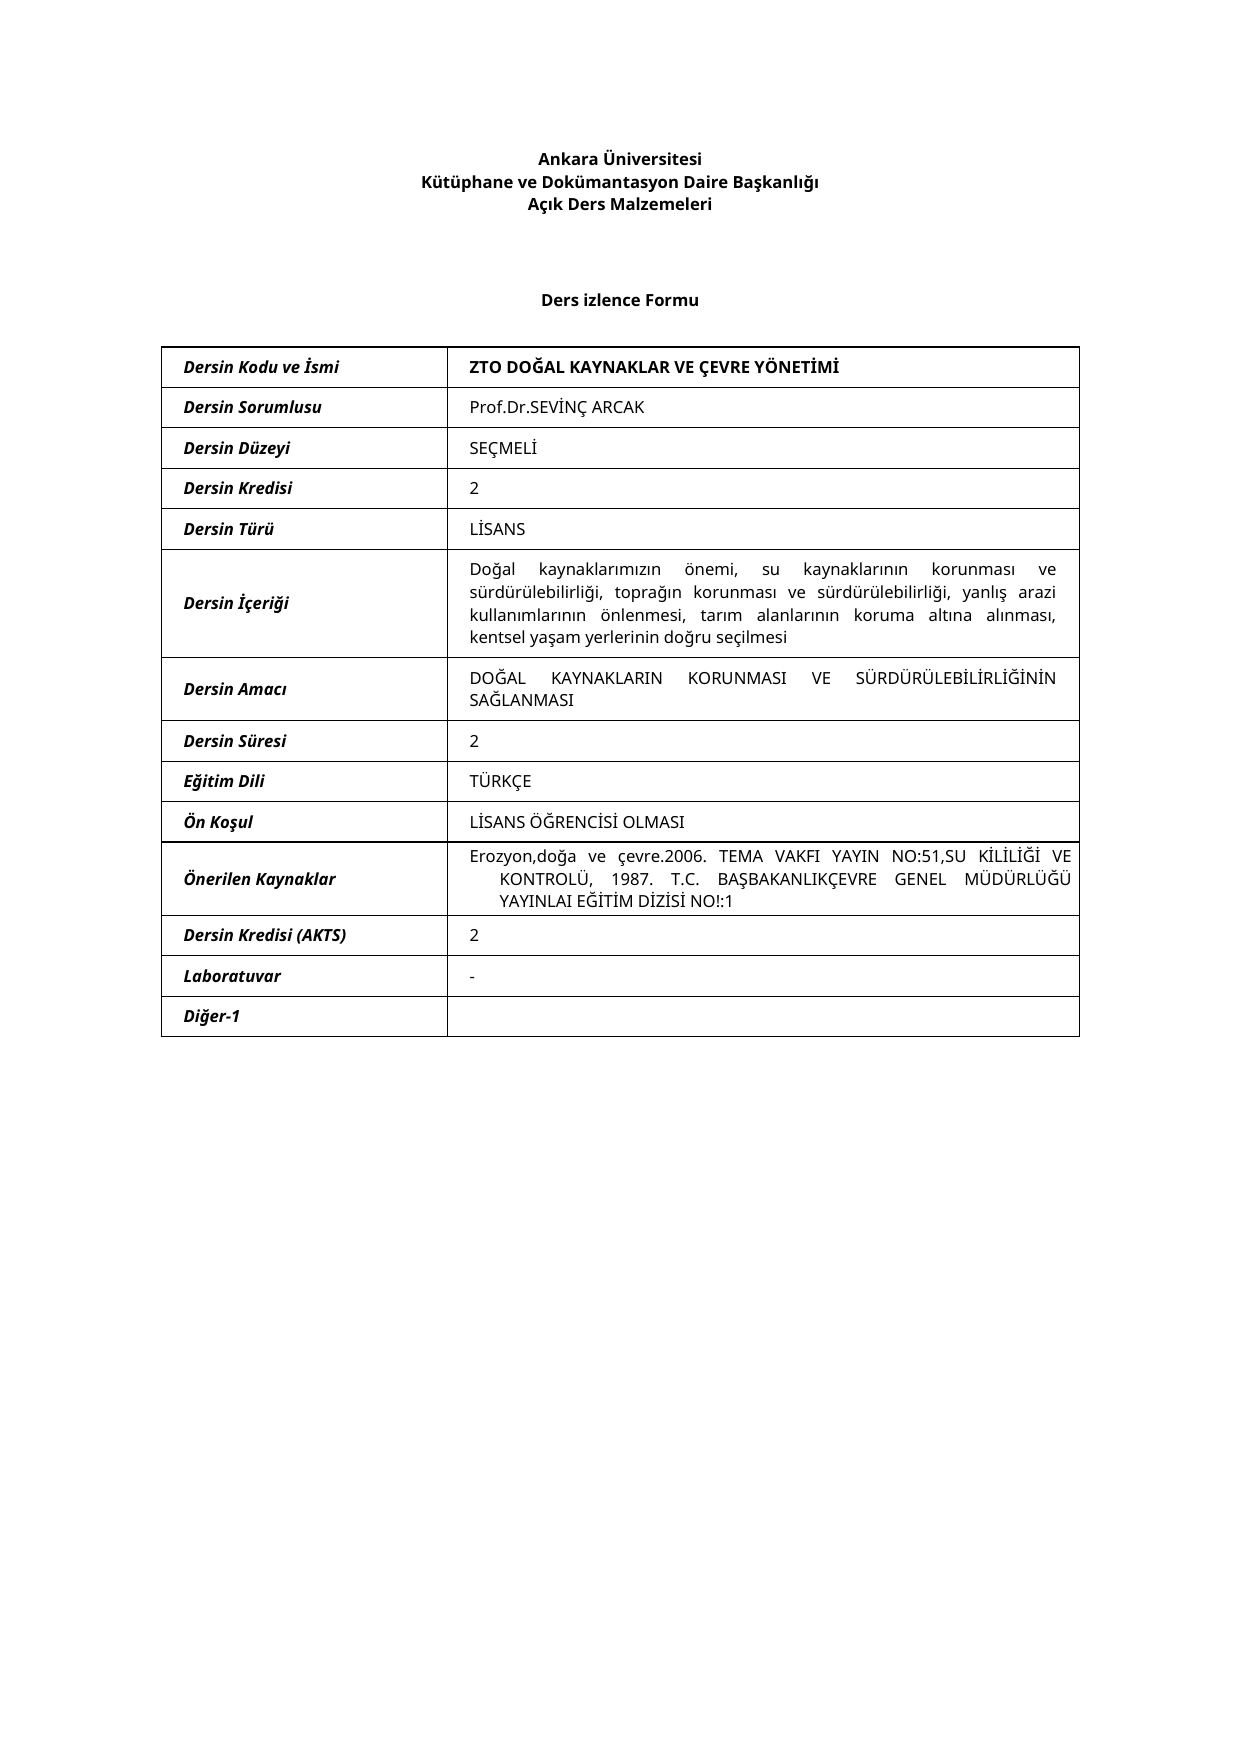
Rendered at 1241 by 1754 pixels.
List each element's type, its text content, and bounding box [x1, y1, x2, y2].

table_cell SEÇMELİ [448, 428, 1079, 468]
table_cell Diğer-1 [162, 997, 447, 1036]
table_cell Laboratuvar [162, 956, 447, 996]
table_cell DOĞAL KAYNAKLARIN KORUNMASI VE SÜRDÜRÜLEBİLİRLİĞİNİN SAĞLANMASI [448, 658, 1079, 720]
table_cell Doğal kaynaklarımızın önemi, su kaynaklarının korunması ve sürdürülebilirliği, toprağın korunması ve sürdürülebilirliği, yanlış arazi kullanımlarının önlenmesi, tarım alanlarının koruma altına alınması, kentsel yaşam yerlerinin doğru seçilmesi [448, 550, 1079, 657]
table_cell Dersin Kredisi (AKTS) [162, 916, 447, 955]
table_cell Dersin Türü [162, 509, 447, 548]
table_cell Dersin Düzeyi [162, 428, 447, 468]
table_cell [448, 997, 1079, 1036]
table_cell LİSANS ÖĞRENCİSİ OLMASI [448, 802, 1079, 841]
table_cell Önerilen Kaynaklar [162, 843, 447, 915]
table_cell TÜRKÇE [448, 762, 1079, 801]
table_cell Dersin Amacı [162, 658, 447, 720]
table_cell - [448, 956, 1079, 996]
table_cell LİSANS [448, 509, 1079, 548]
text Ders izlence Formu [148, 288, 1093, 311]
table_cell Erozyon,doğa ve çevre.2006. TEMA VAKFI YAYIN NO:51,SU KİLİLİĞİ VE KONTROLÜ, 1987. T.C. BAŞBAKANLIKÇEVRE GENEL MÜDÜRLÜĞÜ YAYINLAI EĞİTİM DİZİSİ NO!:1 [448, 843, 1079, 915]
table_cell Dersin Sorumlusu [162, 388, 447, 427]
table_cell 2 [448, 721, 1079, 761]
table_header ZTO DOĞAL KAYNAKLAR VE ÇEVRE YÖNETİMİ [448, 348, 1079, 387]
table_cell Prof.Dr.SEVİNÇ ARCAK [448, 388, 1079, 427]
table_cell Dersin İçeriği [162, 550, 447, 657]
table_cell Dersin Süresi [162, 721, 447, 761]
table_header Dersin Kodu ve İsmi [162, 348, 447, 387]
table_cell Ön Koşul [162, 802, 447, 841]
text Ankara Üniversitesi Kütüphane ve Dokümantasyon Daire Başkanlığı [148, 148, 1093, 193]
table_cell Dersin Kredisi [162, 469, 447, 508]
table_cell 2 [448, 916, 1079, 955]
text Açık Ders Malzemeleri [148, 193, 1093, 216]
table_cell 2 [448, 469, 1079, 508]
table_cell Eğitim Dili [162, 762, 447, 801]
